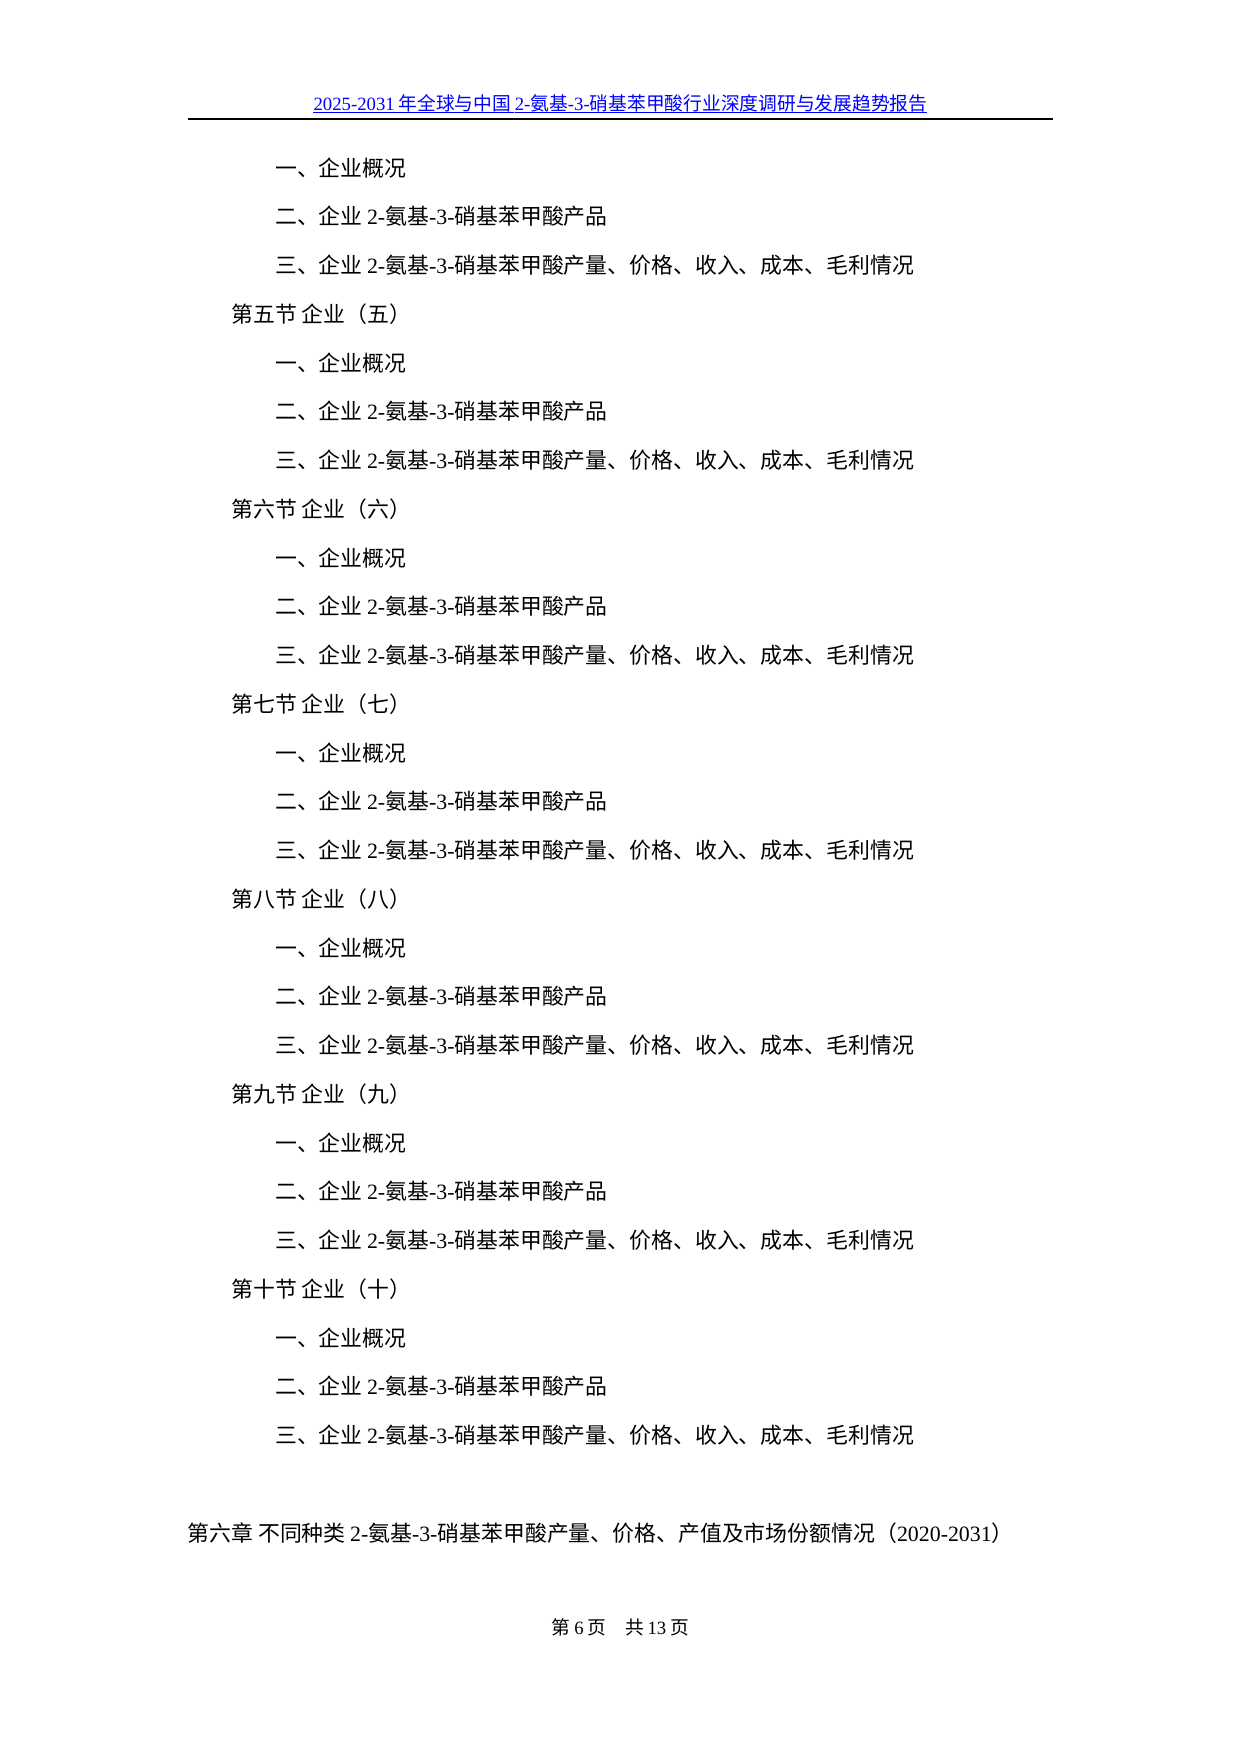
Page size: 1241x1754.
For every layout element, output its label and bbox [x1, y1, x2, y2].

text [187, 150, 1053, 1548]
